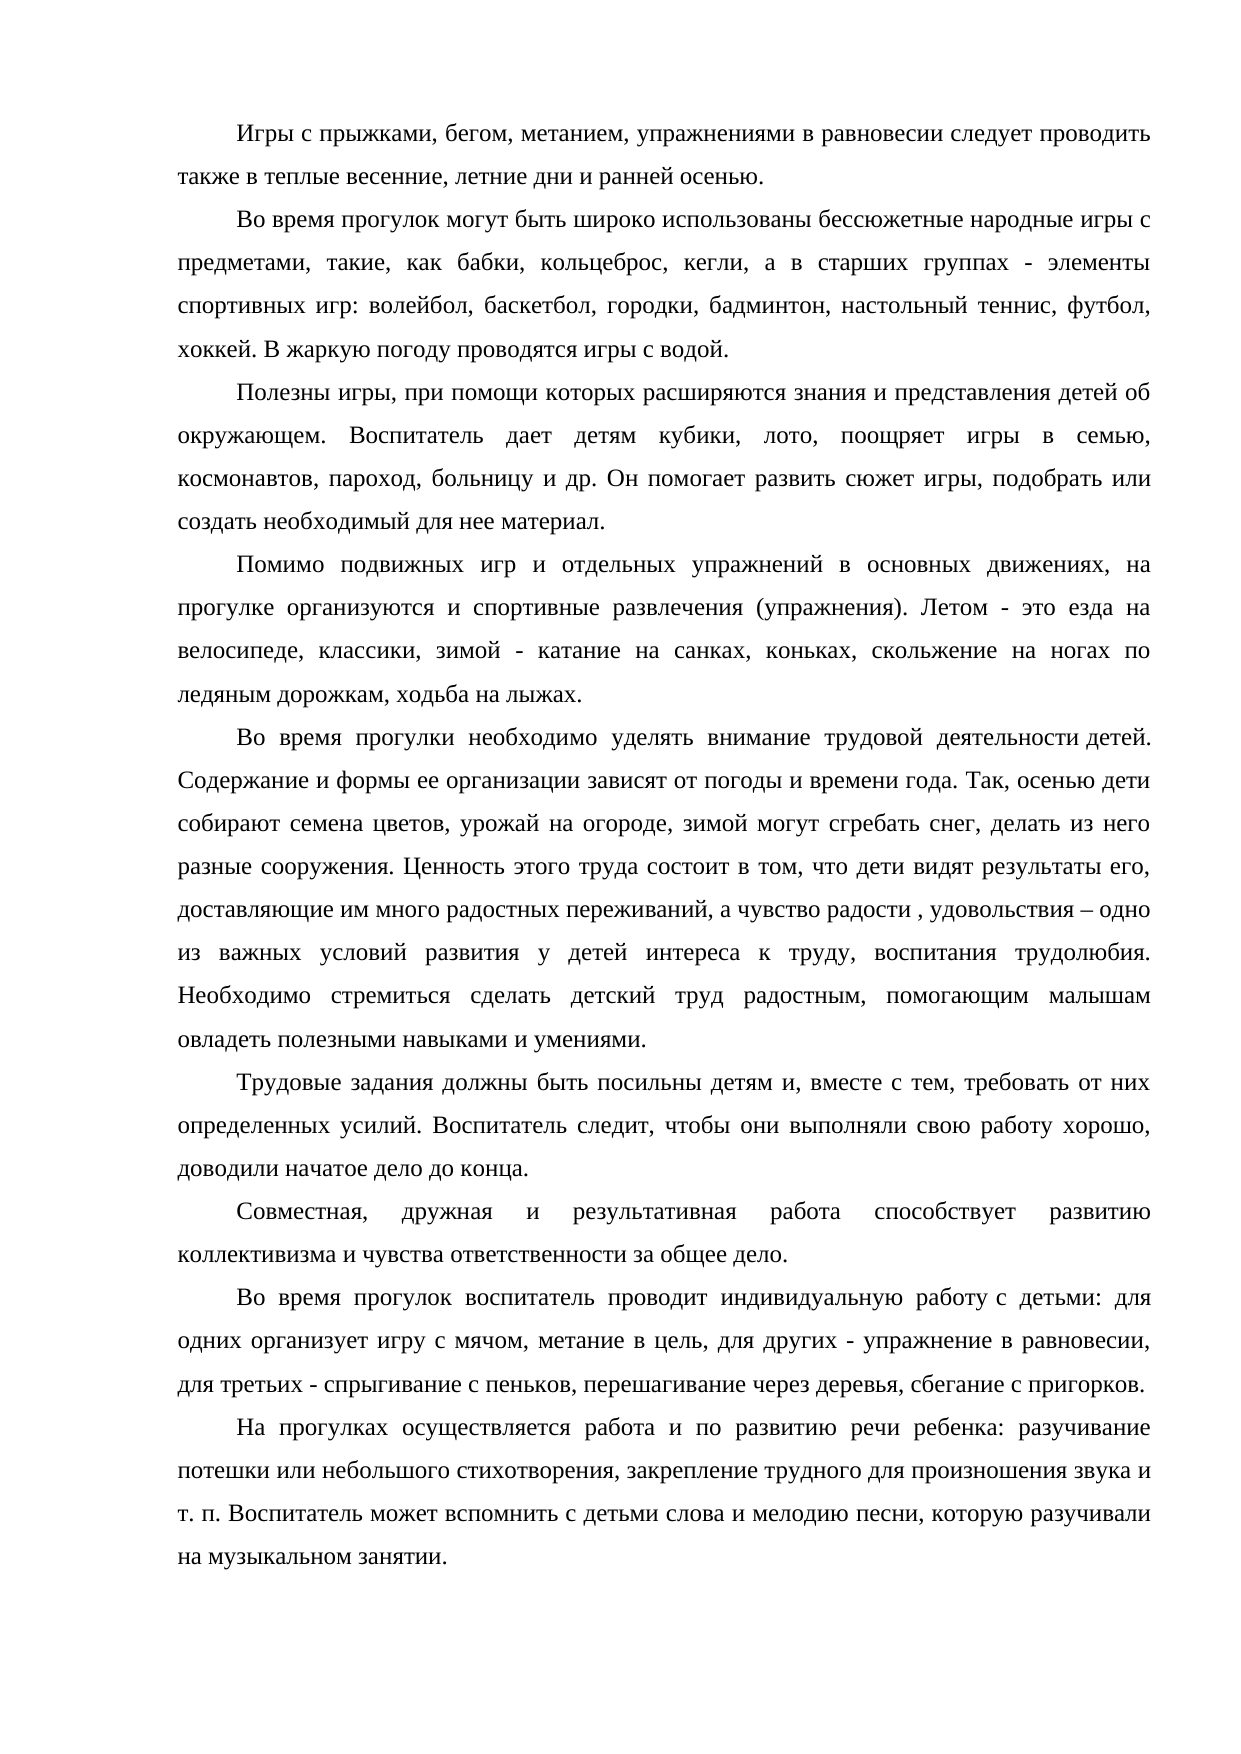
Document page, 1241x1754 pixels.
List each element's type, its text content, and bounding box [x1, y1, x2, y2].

text Трудовые задания должны быть посильны детям и, вместе с тем, требовать от них определенных усилий. Воспитатель следит, чтобы они выполняли свою работу хорошо, доводили начатое дело до конца. [177, 1067, 1152, 1182]
text Помимо подвижных игр и отдельных упражнений в основных движениях, на прогулке организуются и спортивные развлечения (упражнения). Летом - это езда на велосипеде, классики, зимой - катание на санках, коньках, скольжение на ногах по ледяным дорожкам, ходьба на лыжах. [177, 549, 1152, 707]
text Во время прогулки необходимо уделять внимание трудовой деятельности детей. Содержание и формы ее организации зависят от погоды и времени года. Так, осенью дети собирают семена цветов, урожай на огороде, зимой могут сгребать снег, делать из него разные сооружения. Ценность этого труда состоит в том, что дети видят результаты его, доставляющие им много радостных переживаний, а чувство радости , удовольствия – одно из важных условий развития у детей интереса к труду, воспитания трудолюбия. Необходимо стремиться сделать детский труд радостным, помогающим малышам овладеть полезными навыками и умениями. [177, 722, 1152, 1052]
text На прогулках осуществляется работа и по развитию речи ребенка: разучивание потешки или небольшого стихотворения, закрепление трудного для произношения звука и т. п. Воспитатель может вспомнить с детьми слова и мелодию песни, которую разучивали на музыкальном занятии. [177, 1412, 1152, 1570]
text Во время прогулок могут быть широко использованы бессюжетные народные игры с предметами, такие, как бабки, кольцеброс, кегли, а в старших группах - элементы спортивных игр: волейбол, баскетбол, городки, бадминтон, настольный теннис, футбол, хоккей. В жаркую погоду проводятся игры с водой. [177, 204, 1152, 362]
text Во время прогулок воспитатель проводит индивидуальную работу с детьми: для одних организует игру с мячом, метание в цель, для других - упражнение в равновесии, для третьих - спрыгивание с пеньков, перешагивание через деревья, сбегание с пригорков. [177, 1282, 1152, 1397]
text Игры с прыжками, бегом, метанием, упражнениями в равновесии следует проводить также в теплые весенние, летние дни и ранней осенью. [177, 118, 1152, 190]
text Полезны игры, при помощи которых расширяются знания и представления детей об окружающем. Воспитатель дает детям кубики, лото, поощряет игры в семью, космонавтов, пароход, больницу и др. Он помогает развить сюжет игры, подобрать или создать необходимый для нее материал. [177, 377, 1152, 535]
text Совместная, дружная и результативная работа способствует развитию коллективизма и чувства ответственности за общее дело. [177, 1196, 1152, 1268]
